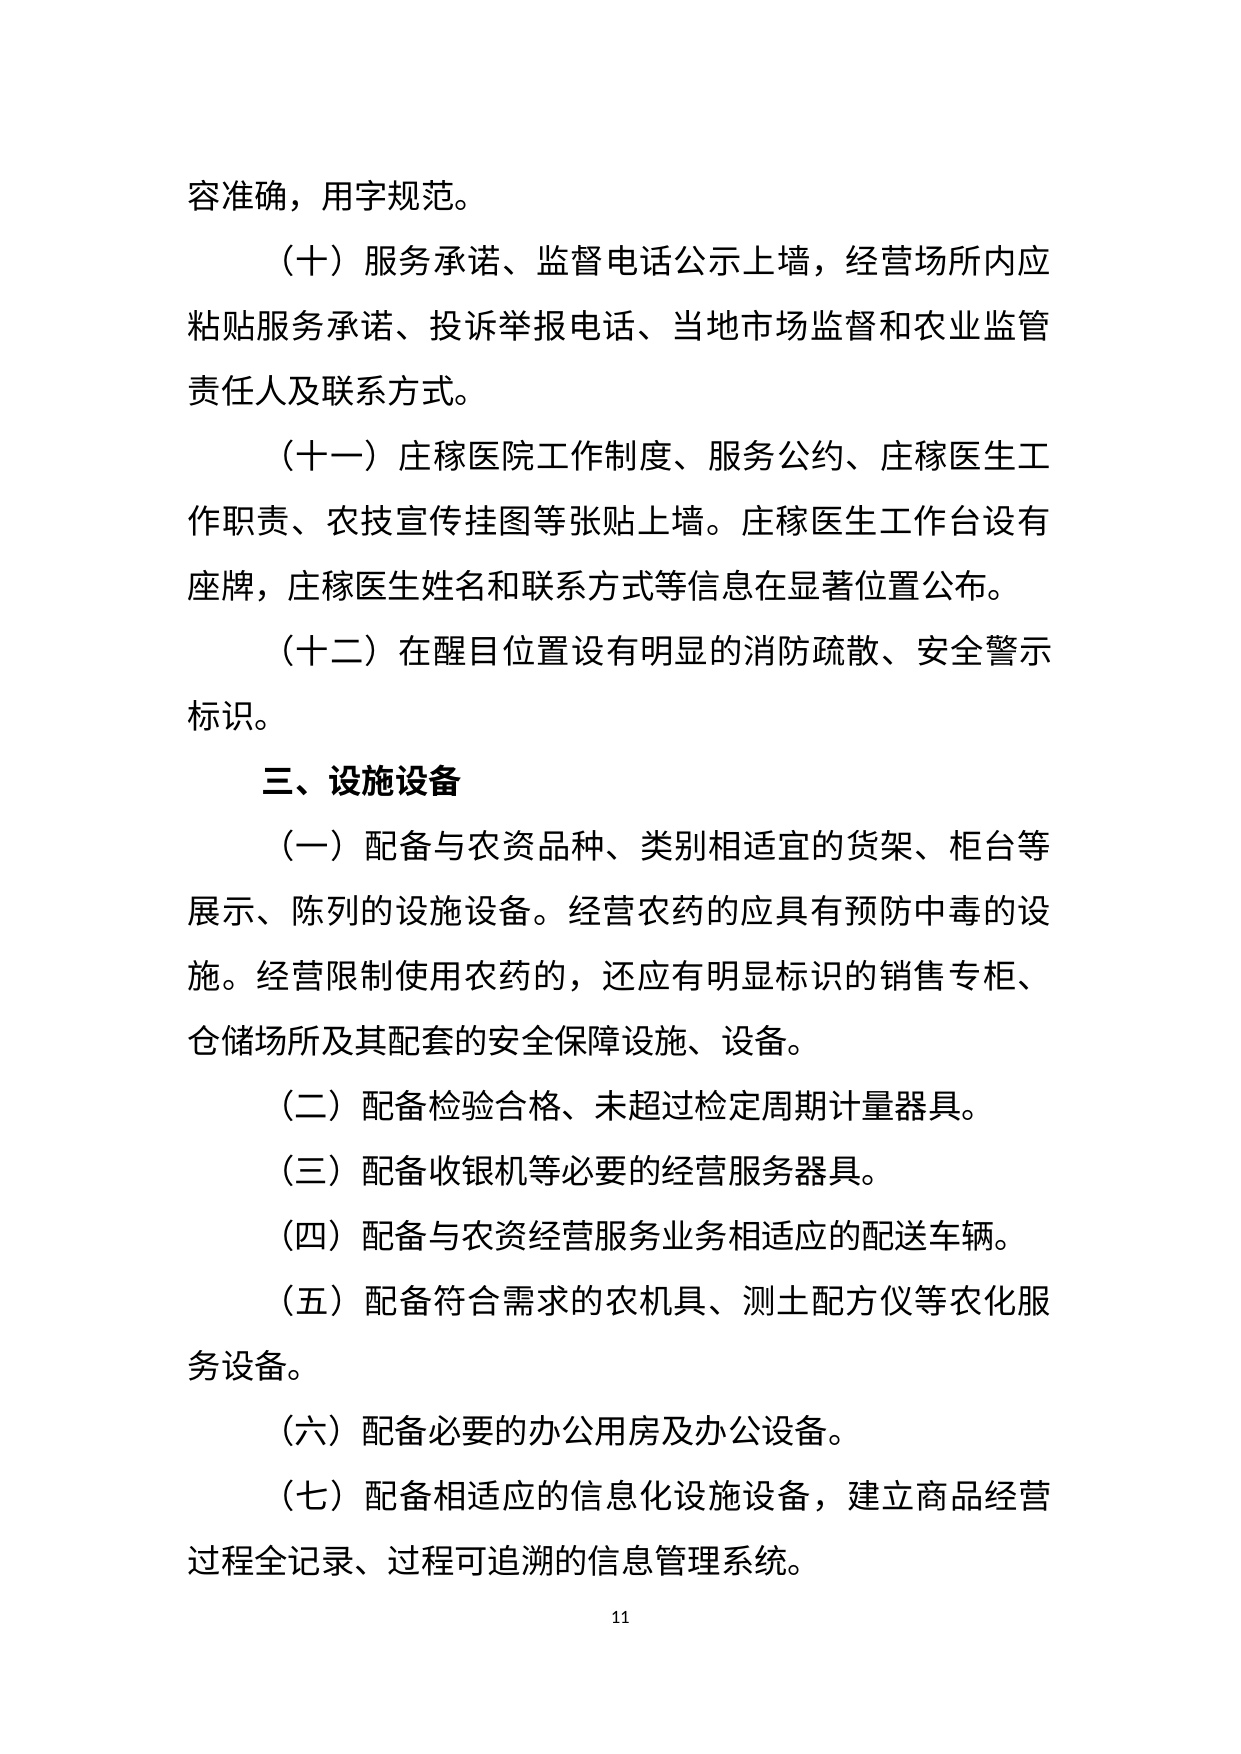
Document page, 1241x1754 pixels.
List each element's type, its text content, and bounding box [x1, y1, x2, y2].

text （六）配备必要的办公用房及办公设备。 [187, 1397, 1053, 1462]
text （二）配备检验合格、未超过检定周期计量器具。 [187, 1072, 1053, 1137]
text （一）配备与农资品种、类别相适宜的货架、柜台等展示、陈列的设施设备。经营农药的应具有预防中毒的设施。经营限制使用农药的，还应有明显标识的销售专柜、仓储场所及其配套的安全保障设施、设备。 [187, 812, 1053, 1072]
text （四）配备与农资经营服务业务相适应的配送车辆。 [187, 1202, 1053, 1267]
subtitle 三、设施设备 [187, 747, 1053, 812]
text （十二）在醒目位置设有明显的消防疏散、安全警示标识。 [187, 617, 1053, 747]
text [187, 162, 1053, 227]
text （五）配备符合需求的农机具、测土配方仪等农化服务设备。 [187, 1267, 1053, 1397]
text （十）服务承诺、监督电话公示上墙，经营场所内应粘贴服务承诺、投诉举报电话、当地市场监督和农业监管责任人及联系方式。 [187, 227, 1053, 422]
text （十一）庄稼医院工作制度、服务公约、庄稼医生工作职责、农技宣传挂图等张贴上墙。庄稼医生工作台设有座牌，庄稼医生姓名和联系方式等信息在显著位置公布。 [187, 422, 1053, 617]
text （三）配备收银机等必要的经营服务器具。 [187, 1137, 1053, 1202]
text （七）配备相适应的信息化设施设备，建立商品经营过程全记录、过程可追溯的信息管理系统。 [187, 1462, 1053, 1592]
